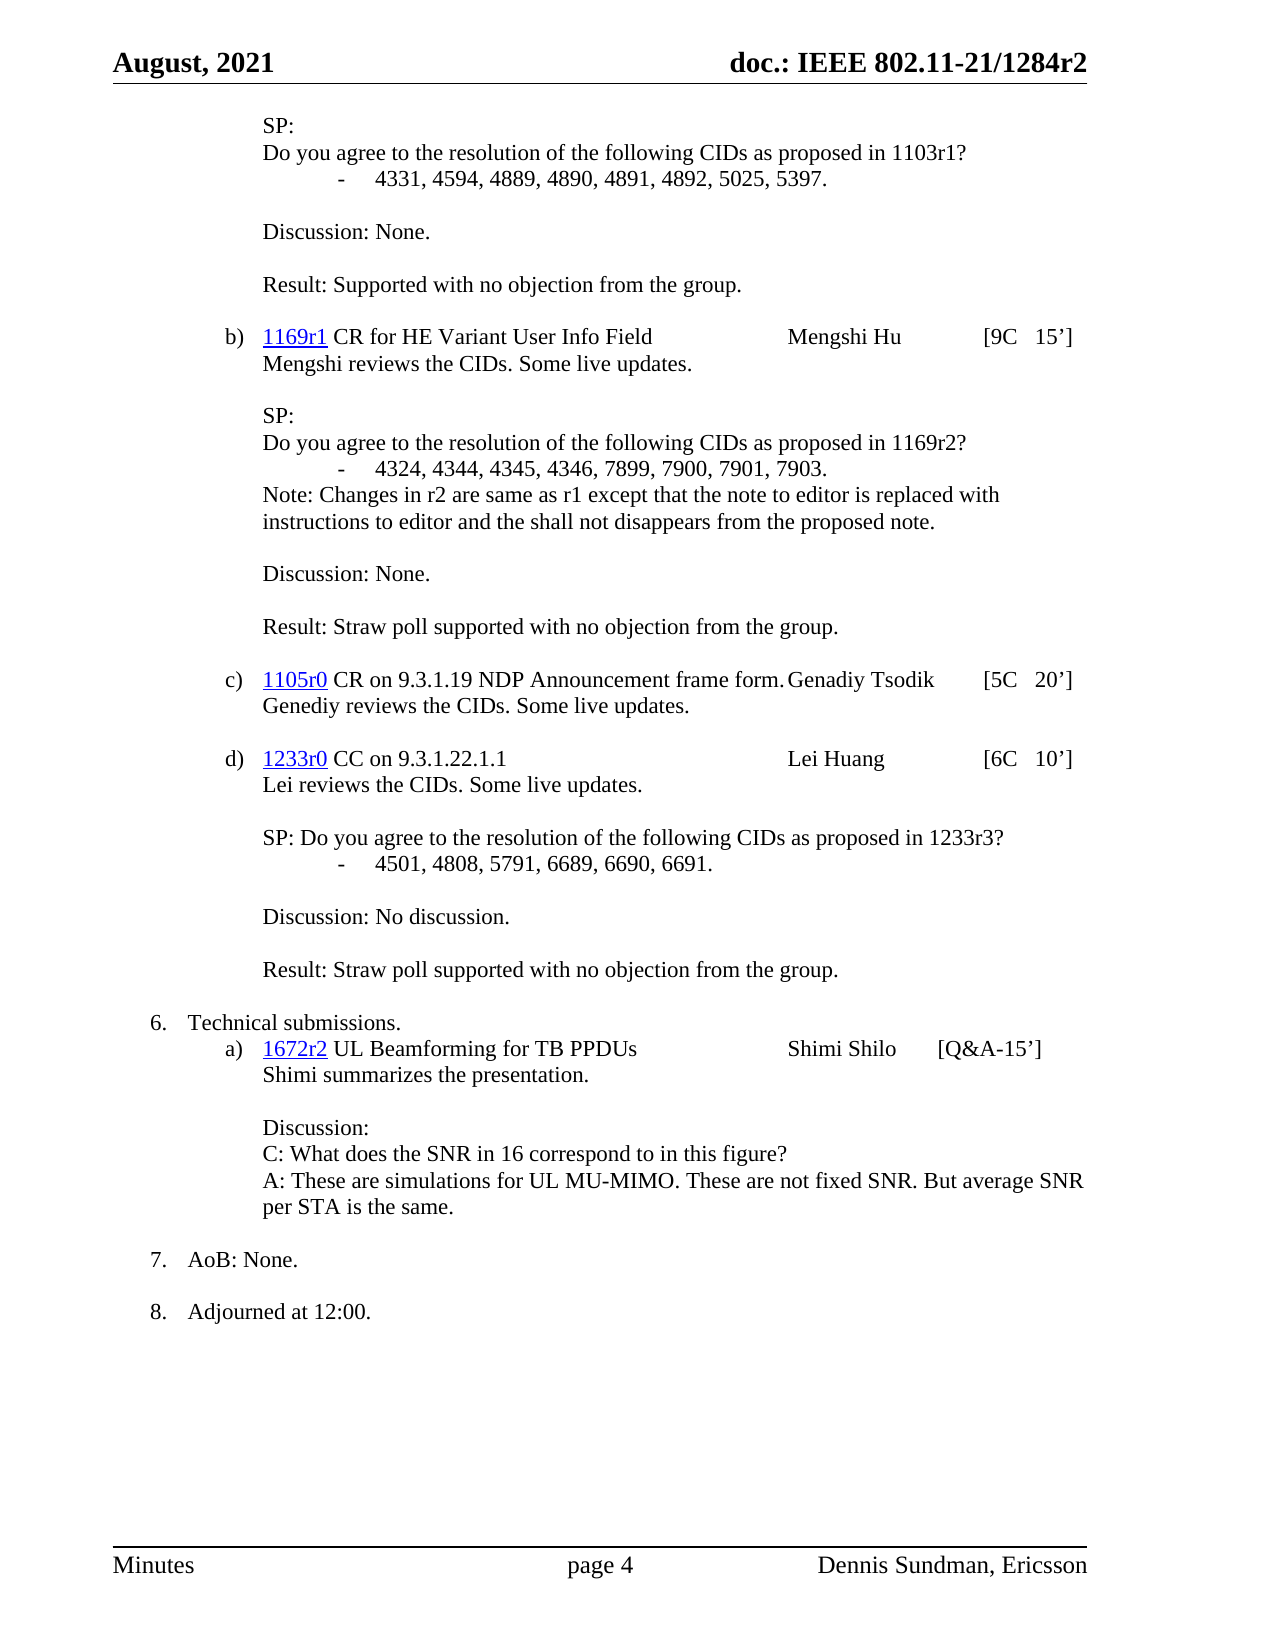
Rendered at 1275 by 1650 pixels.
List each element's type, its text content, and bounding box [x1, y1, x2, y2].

list 1672r2 UL Beamforming for TB PPDUs Shimi Shilo [Q&A-15’] [225, 1035, 1087, 1061]
list 4501, 4808, 5791, 6689, 6690, 6691. [337, 850, 1087, 877]
list 1105r0 CR on 9.3.1.19 NDP Announcement frame form. Genadiy Tsodik [5C 20’] [225, 666, 1087, 692]
list Genediy reviews the CIDs. Some live updates. [262, 692, 1087, 719]
list SP: Do you agree to the resolution of the following CIDs as proposed in 1233r3? [262, 824, 1087, 850]
list SP: [262, 112, 1087, 139]
text Mengshi reviews the CIDs. Some live updates. [262, 350, 1087, 376]
text Result: Supported with no objection from the group. [262, 271, 1087, 297]
list Adjourned at 12:00. [150, 1298, 1087, 1325]
text Discussion: None. [262, 218, 1087, 244]
text Result: Straw poll supported with no objection from the group. [262, 613, 1087, 639]
text Note: Changes in r2 are same as r1 except that the note to editor is replaced with instructions to editor and the shall not disappears from the proposed note. [262, 481, 1087, 534]
list 1233r0 CC on 9.3.1.22.1.1 Lei Huang [6C 10’] [225, 745, 1087, 771]
list C: What does the SNR in 16 correspond to in this figure? [262, 1140, 1087, 1167]
list 4324, 4344, 4345, 4346, 7899, 7900, 7901, 7903. [337, 455, 1087, 481]
text Result: Straw poll supported with no objection from the group. [262, 956, 1087, 982]
list Do you agree to the resolution of the following CIDs as proposed in 1169r2? [262, 429, 1087, 455]
text Discussion: None. [262, 561, 1087, 587]
text SP: [262, 402, 1087, 429]
list A: These are simulations for UL MU-MIMO. These are not fixed SNR. But average SNR per STA is the same. [262, 1167, 1087, 1219]
list AoB: None. [150, 1246, 1087, 1272]
list Shimi summarizes the presentation. [262, 1061, 1087, 1088]
list Do you agree to the resolution of the following CIDs as proposed in 1103r1? [262, 139, 1087, 165]
list Lei reviews the CIDs. Some live updates. [262, 771, 1087, 798]
list Discussion: [262, 1114, 1087, 1140]
list 4331, 4594, 4889, 4890, 4891, 4892, 5025, 5397. [337, 165, 1087, 192]
list 1169r1 CR for HE Variant User Info Field Mengshi Hu [9C 15’] [225, 323, 1087, 350]
text Discussion: No discussion. [262, 903, 1087, 929]
list Technical submissions. [150, 1008, 1087, 1035]
